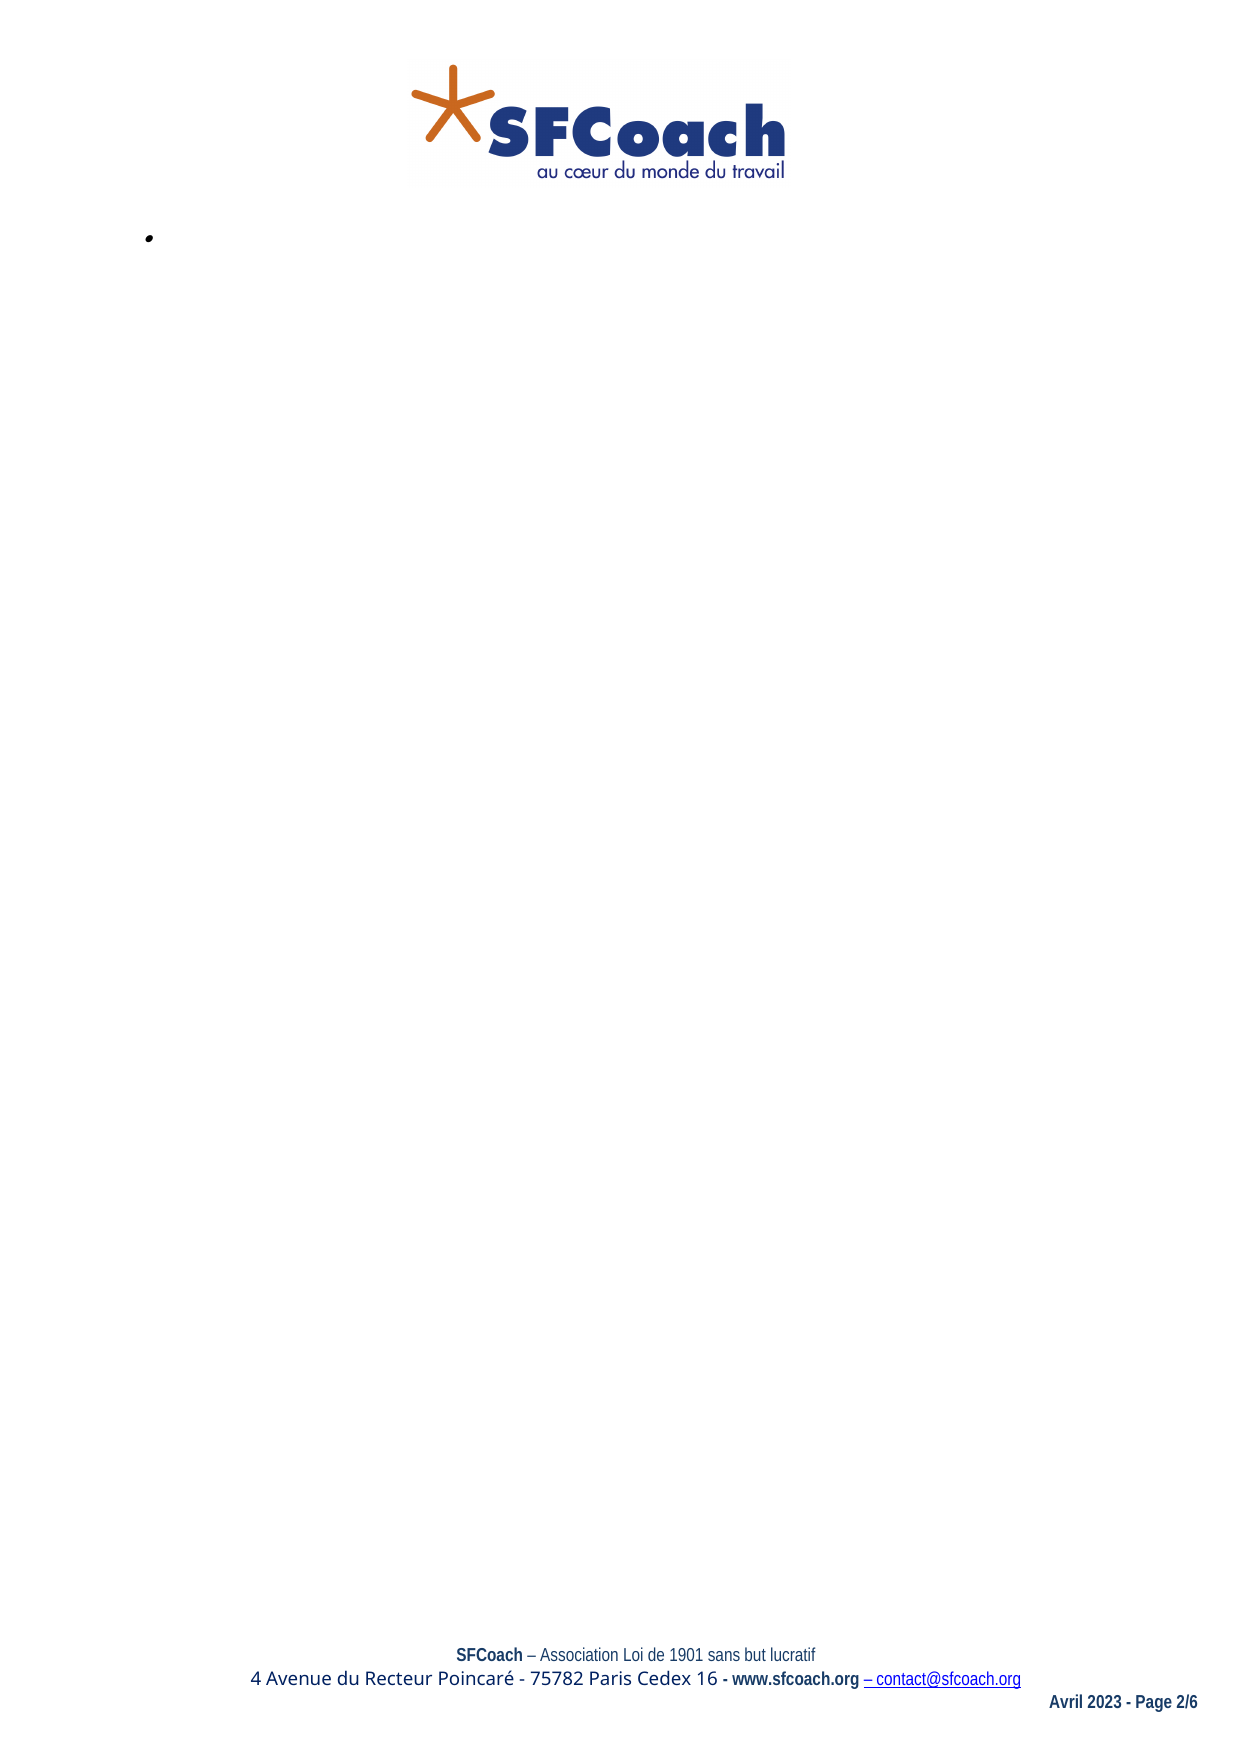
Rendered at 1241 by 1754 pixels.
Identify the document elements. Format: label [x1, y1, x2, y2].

picture [407, 59, 792, 188]
